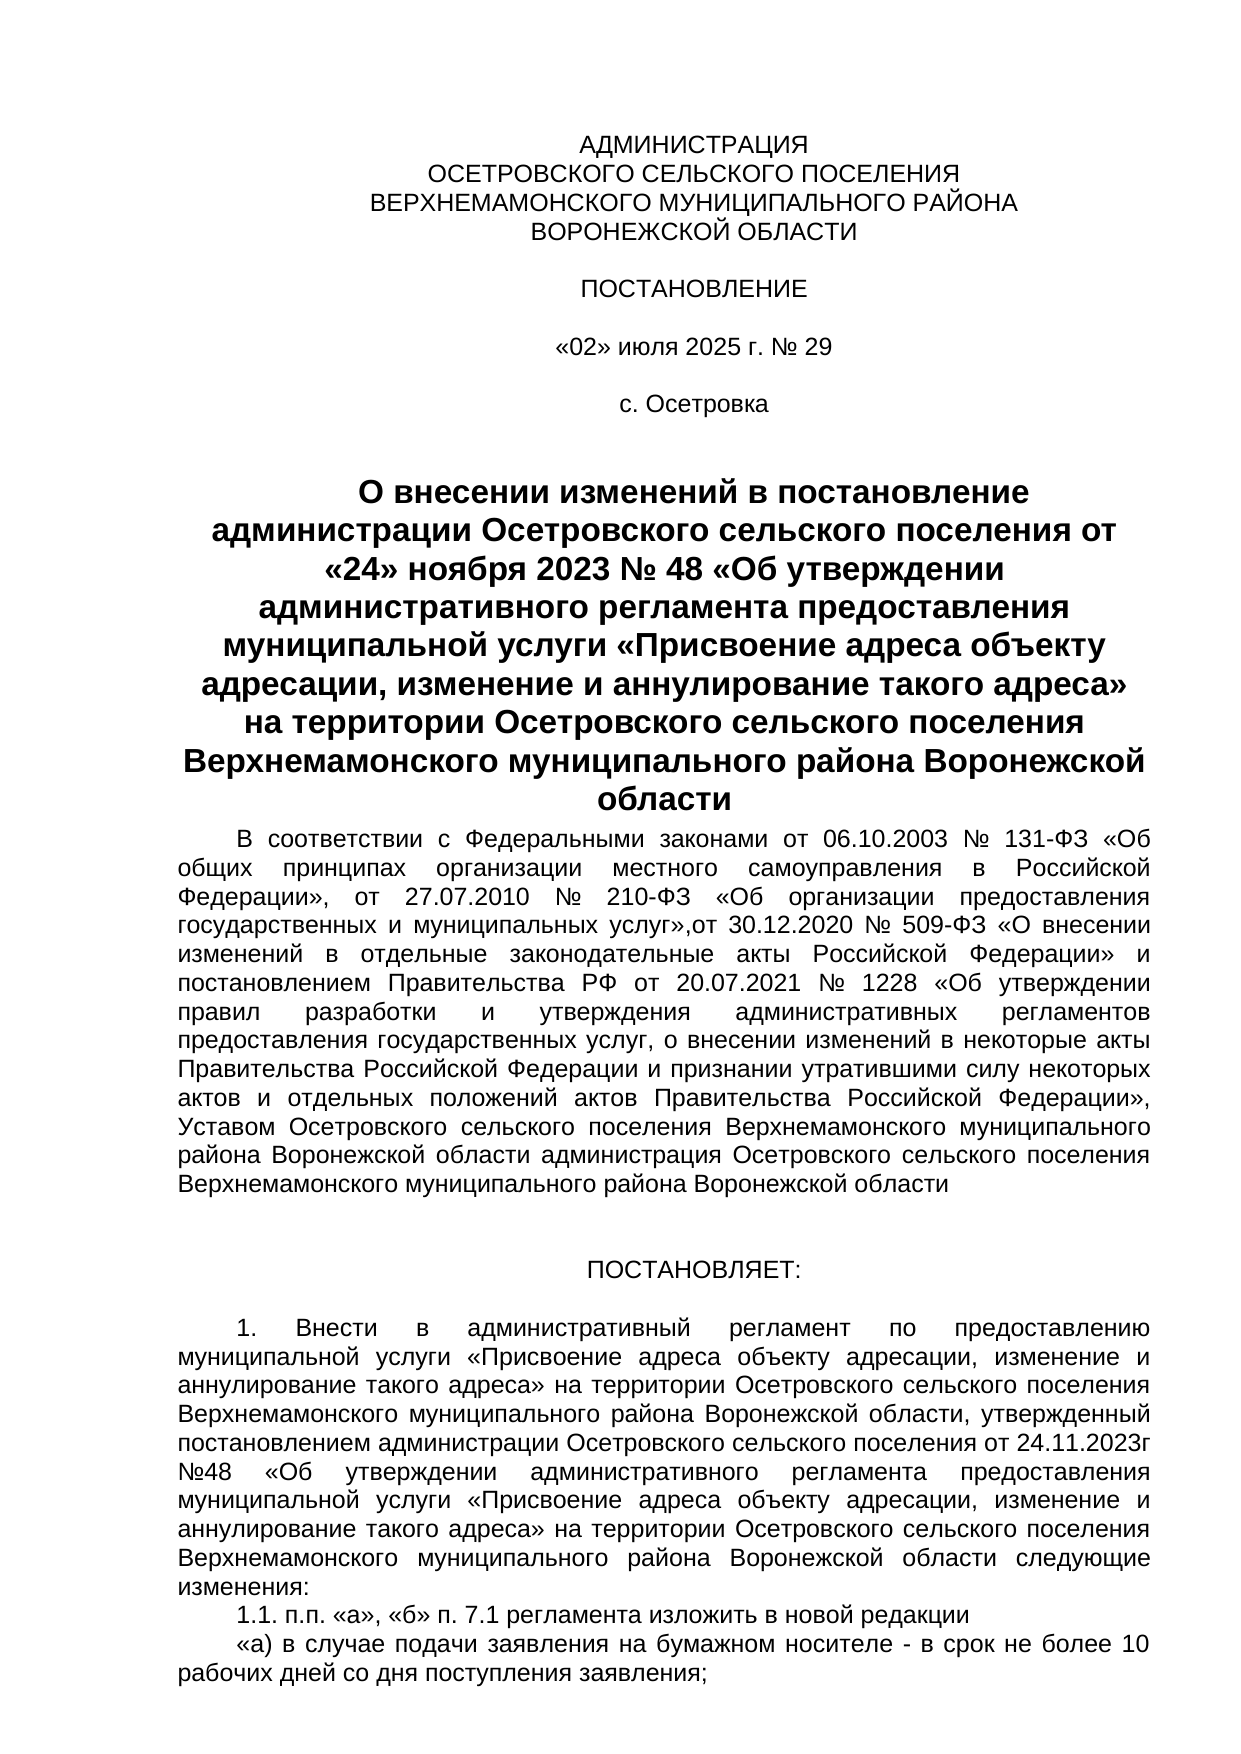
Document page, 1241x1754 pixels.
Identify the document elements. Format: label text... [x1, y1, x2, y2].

text ОСЕТРОВСКОГО СЕЛЬСКОГО ПОСЕЛЕНИЯ [177, 159, 1152, 188]
text 1. Внести в административный регламент по предоставлению муниципальной услуги «Присвоение адреса объекту адресации, изменение и аннулирование такого адреса» на территории Осетровского сельского поселения Верхнемамонского муниципального района Воронежской области, утвержденный постановлением администрации Осетровского сельского поселения от 24.11.2023г №48 «Об утверждении административного регламента предоставления муниципальной услуги «Присвоение адреса объекту адресации, изменение и аннулирование такого адреса» на территории Осетровского сельского поселения Верхнемамонского муниципального района Воронежской области следующие изменения: [177, 1313, 1152, 1600]
text В соответствии с Федеральными законами от 06.10.2003 № 131-ФЗ «Об общих принципах организации местного самоуправления в Российской Федерации», от 27.07.2010 № 210-ФЗ «Об организации предоставления государственных и муниципальных услуг»,от 30.12.2020 № 509-ФЗ «О внесении изменений в отдельные законодательные акты Российской Федерации» и постановлением Правительства РФ от 20.07.2021 № 1228 «Об утверждении правил разработки и утверждения административных регламентов предоставления государственных услуг, о внесении изменений в некоторые акты Правительства Российской Федерации и признании утратившими силу некоторых актов и отдельных положений актов Правительства Российской Федерации», Уставом Осетровского сельского поселения Верхнемамонского муниципального района Воронежской области администрация Осетровского сельского поселения Верхнемамонского муниципального района Воронежской области [177, 824, 1152, 1198]
text «02» июля 2025 г. № 29 [177, 332, 1152, 361]
text ВОРОНЕЖСКОЙ ОБЛАСТИ [177, 217, 1152, 246]
text 1.1. п.п. «а», «б» п. 7.1 регламента изложить в новой редакции [177, 1600, 1152, 1629]
text ПОСТАНОВЛЕНИЕ [177, 274, 1152, 303]
text «а) в случае подачи заявления на бумажном носителе - в срок не более 10 рабочих дней со дня поступления заявления; [177, 1629, 1152, 1686]
text О внесении изменений в постановление администрации Осетровского сельского поселения от «24» ноября 2023 № 48 «Об утверждении административного регламента предоставления муниципальной услуги «Присвоение адреса объекту адресации, изменение и аннулирование такого адреса» на территории Осетровского сельского поселения Верхнемамонского муниципального района Воронежской области [177, 472, 1152, 818]
text АДМИНИСТРАЦИЯ [177, 131, 1152, 159]
text ВЕРХНЕМАМОНСКОГО МУНИЦИПАЛЬНОГО РАЙОНА [177, 188, 1152, 217]
text с. Осетровка [177, 389, 1152, 418]
text ПОСТАНОВЛЯЕТ: [177, 1255, 1152, 1284]
